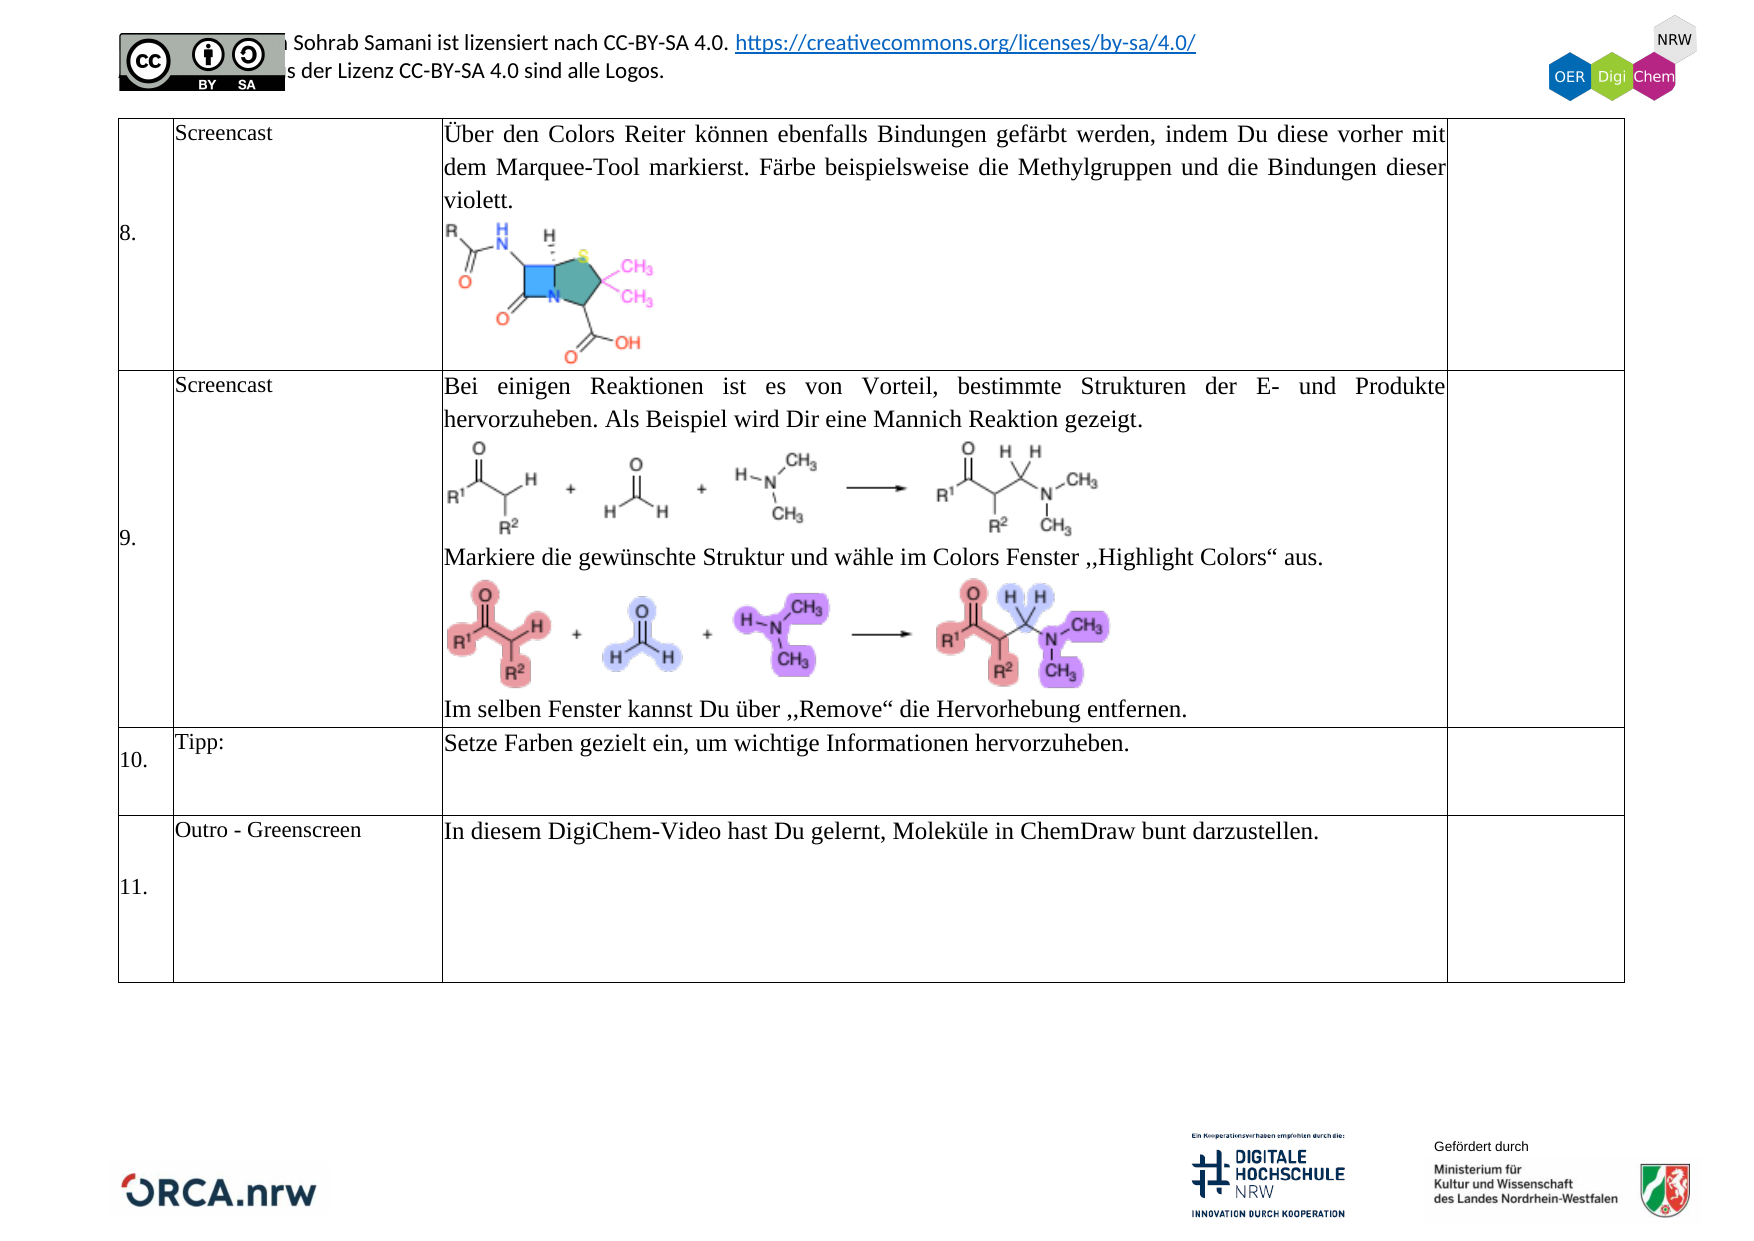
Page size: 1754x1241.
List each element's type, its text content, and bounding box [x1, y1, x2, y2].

table_cell Screencast [174, 119, 442, 370]
picture [1423, 1157, 1703, 1225]
picture [108, 1161, 331, 1215]
picture [1184, 1121, 1359, 1225]
table_cell [119, 728, 173, 815]
picture [119, 33, 285, 91]
table_cell [1448, 816, 1624, 982]
table_cell [119, 816, 173, 982]
table_cell In diesem DigiChem-Video hast Du gelernt, Moleküle in ChemDraw bunt darzustellen. [443, 816, 1447, 982]
table_cell Tipp: [174, 728, 442, 815]
table_cell Setze Farben gezielt ein, um wichtige Informationen hervorzuheben. [443, 728, 1447, 815]
table_cell Screencast [174, 371, 442, 727]
table_cell [1448, 119, 1624, 370]
table_cell [119, 119, 173, 370]
table_cell Bei einigen Reaktionen ist es von Vorteil, bestimmte Strukturen der E- und Produkte hervorzuheben. Als Beispiel wird Dir eine Mannich Reaktion gezeigt. Markiere die gewünschte Struktur und wähle im Colors Fenster ,,Highlight Colors“ aus. Im selben Fenster kannst Du über ,,Remove“ die Hervorhebung entfernen. [443, 371, 1447, 727]
table_cell Über den Colors Reiter können ebenfalls Bindungen gefärbt werden, indem Du diese vorher mit dem Marquee-Tool markierst. Färbe beispielsweise die Methylgruppen und die Bindungen dieser violett. [443, 119, 1447, 370]
table_cell [119, 371, 173, 727]
table_cell [1448, 371, 1624, 727]
table_cell Outro - Greenscreen [174, 816, 442, 982]
picture [1541, 7, 1698, 105]
table_cell [1448, 728, 1624, 815]
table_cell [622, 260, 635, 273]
